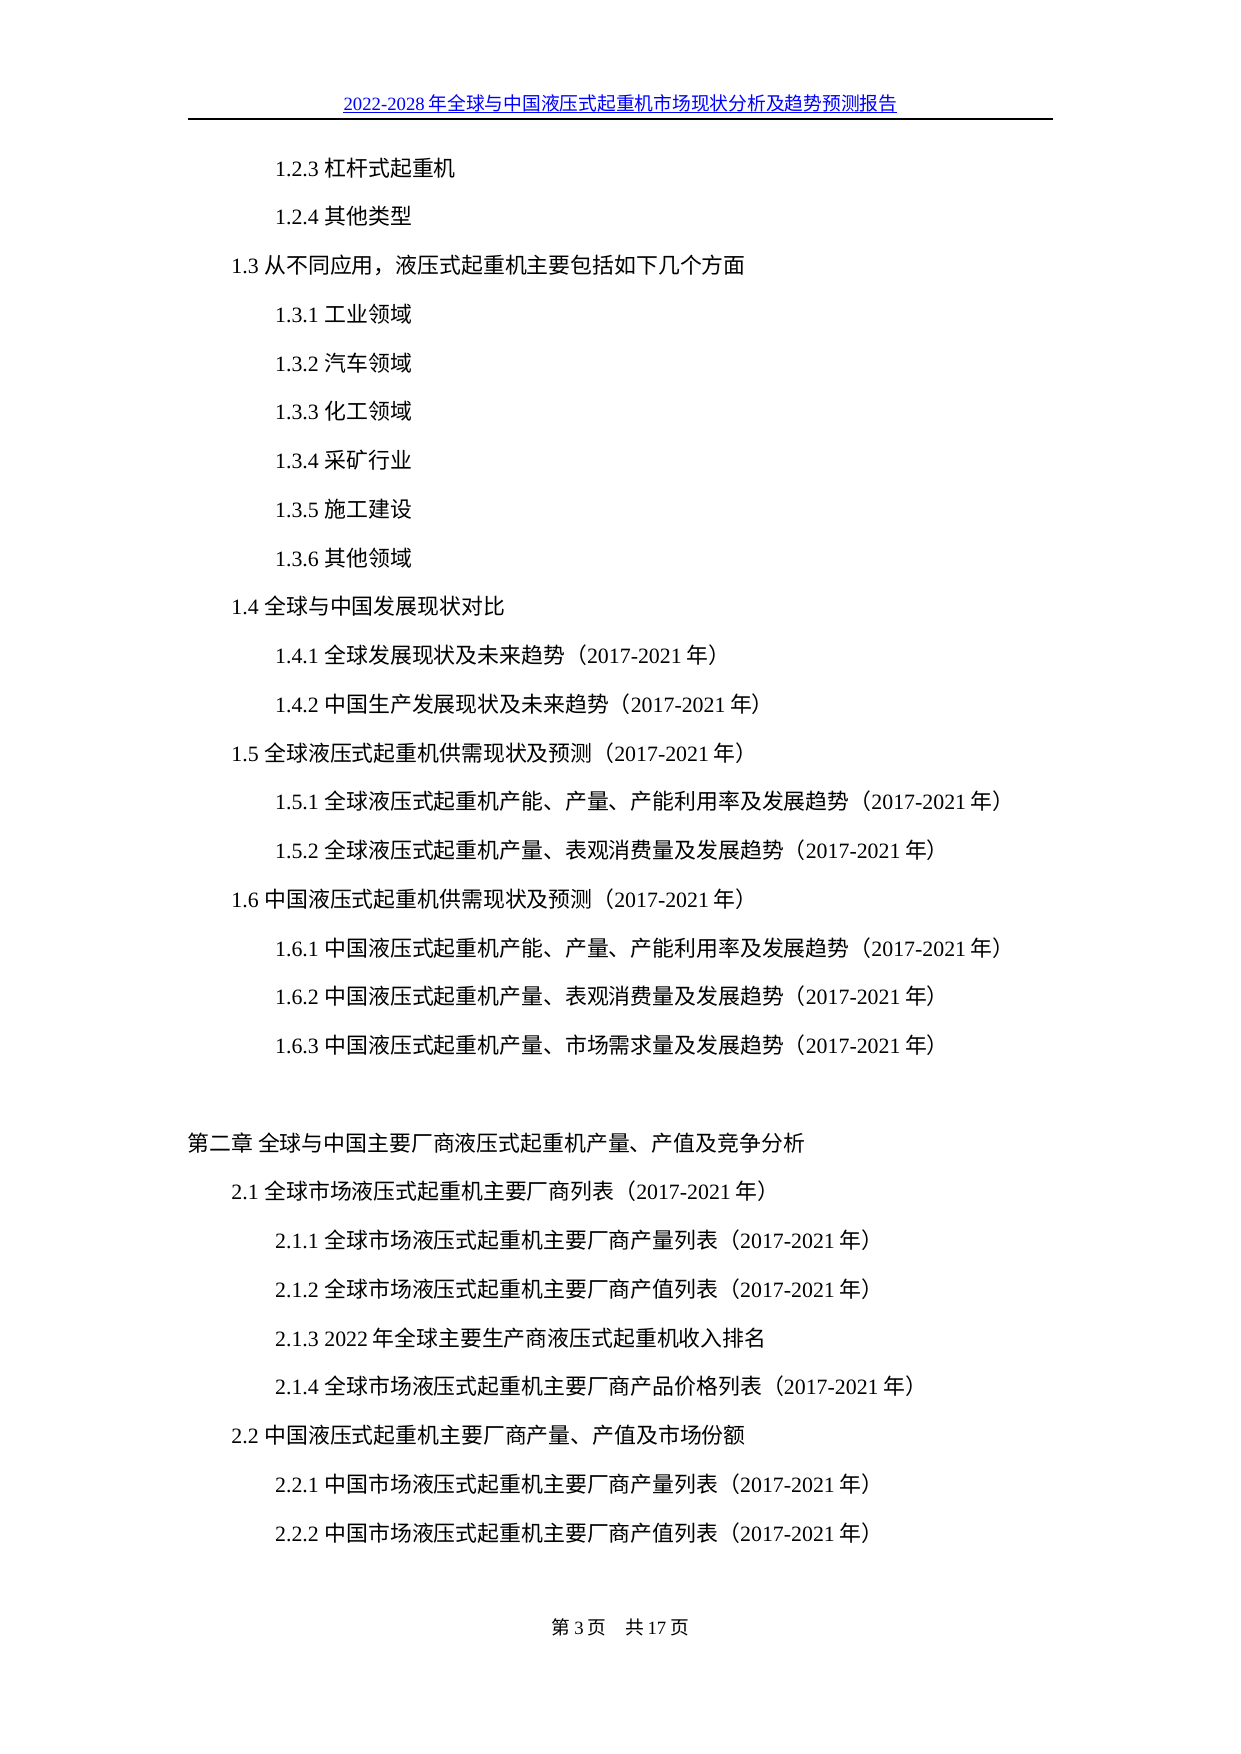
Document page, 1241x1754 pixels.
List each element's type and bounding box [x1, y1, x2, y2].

text [187, 150, 1053, 1548]
